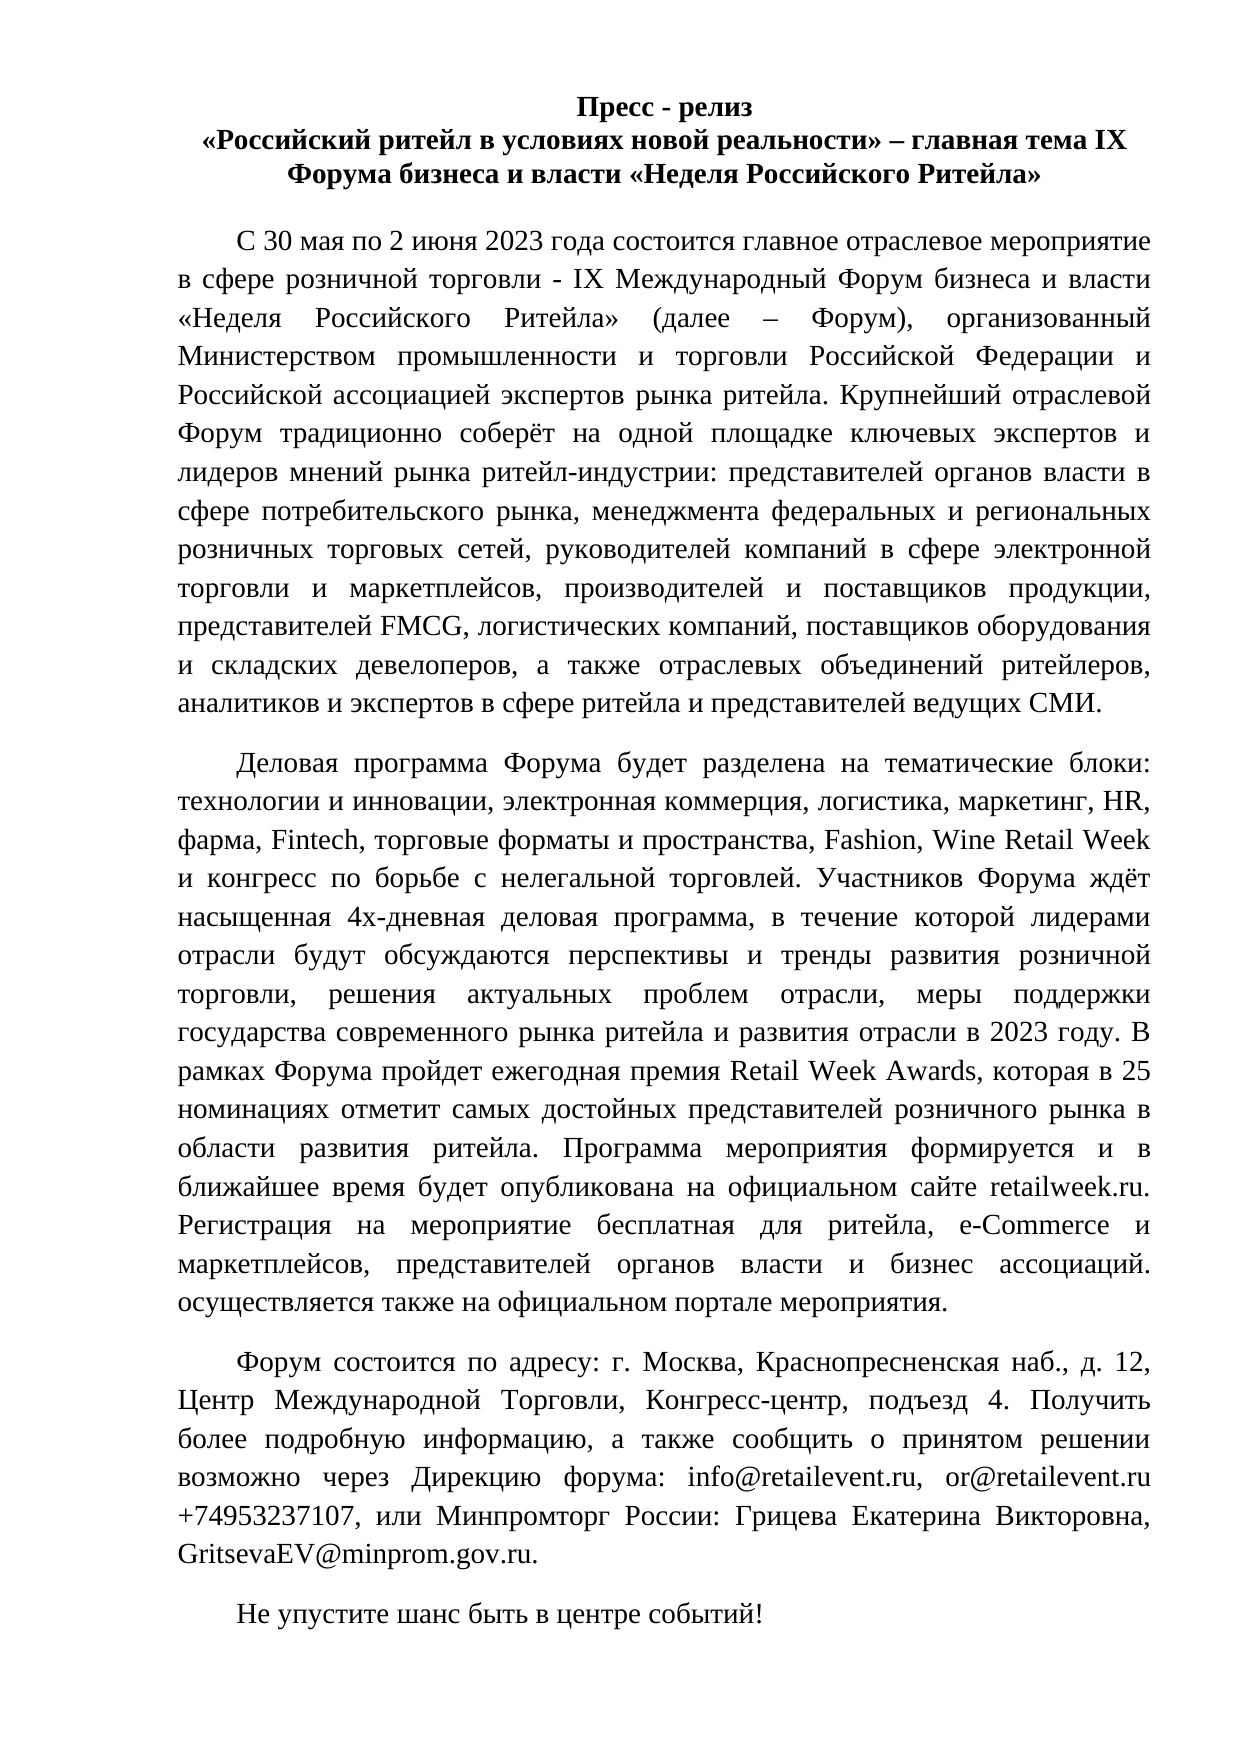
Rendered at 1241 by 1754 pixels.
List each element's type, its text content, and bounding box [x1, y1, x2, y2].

text Пресс - релиз [177, 89, 1152, 122]
text Деловая программа Форума будет разделена на тематические блоки: технологии и инновации, электронная коммерция, логистика, маркетинг, HR, фарма, Fintech, торговые форматы и пространства, Fashion, Wine Retail Week и конгресс по борьбе с нелегальной торговлей. Участников Форума ждёт насыщенная 4х-дневная деловая программа, в течение которой лидерами отрасли будут обсуждаются перспективы и тренды развития розничной торговли, решения актуальных проблем отрасли, меры поддержки государства современного рынка ритейла и развития отрасли в 2023 году. В рамках Форума пройдет ежегодная премия Retail Week Awards, которая в 25 номинациях отметит самых достойных представителей розничного рынка в области развития ритейла. Программа мероприятия формируется и в ближайшее время будет опубликована на официальном сайте retailweek.ru. Регистрация на мероприятие бесплатная для ритейла, е-Commerce и маркетплейсов, представителей органов власти и бизнес ассоциаций. осуществляется также на официальном портале мероприятия. [177, 745, 1152, 1318]
text Не упустите шанс быть в центре событий! [177, 1596, 1152, 1629]
text С 30 мая по 2 июня 2023 года состоится главное отраслевое мероприятие в сфере розничной торговли - IX Международный Форум бизнеса и власти «Неделя Российского Ритейла» (далее – Форум), организованный Министерством промышленности и торговли Российской Федерации и Российской ассоциацией экспертов рынка ритейла. Крупнейший отраслевой Форум традиционно соберёт на одной площадке ключевых экспертов и лидеров мнений рынка ритейл-индустрии: представителей органов власти в сфере потребительского рынка, менеджмента федеральных и региональных розничных торговых сетей, руководителей компаний в сфере электронной торговли и маркетплейсов, производителей и поставщиков продукции, представителей FMCG, логистических компаний, поставщиков оборудования и складских девелоперов, а также отраслевых объединений ритейлеров, аналитиков и экспертов в сфере ритейла и представителей ведущих СМИ. [177, 223, 1152, 719]
text Форум состоится по адресу: г. Москва, Краснопресненская наб., д. 12, Центр Международной Торговли, Конгресс-центр, подъезд 4. Получить более подробную информацию, а также сообщить о принятом решении возможно через Дирекцию форума: info@retailevent.ru, or@retailevent.ru +74953237107, или Минпромторг России: Грицева Екатерина Викторовна, GritsevaEV@minprom.gov.ru. [177, 1344, 1152, 1570]
text «Российский ритейл в условиях новой реальности» – главная тема IX Форума бизнеса и власти «Неделя Российского Ритейла» [177, 122, 1152, 189]
